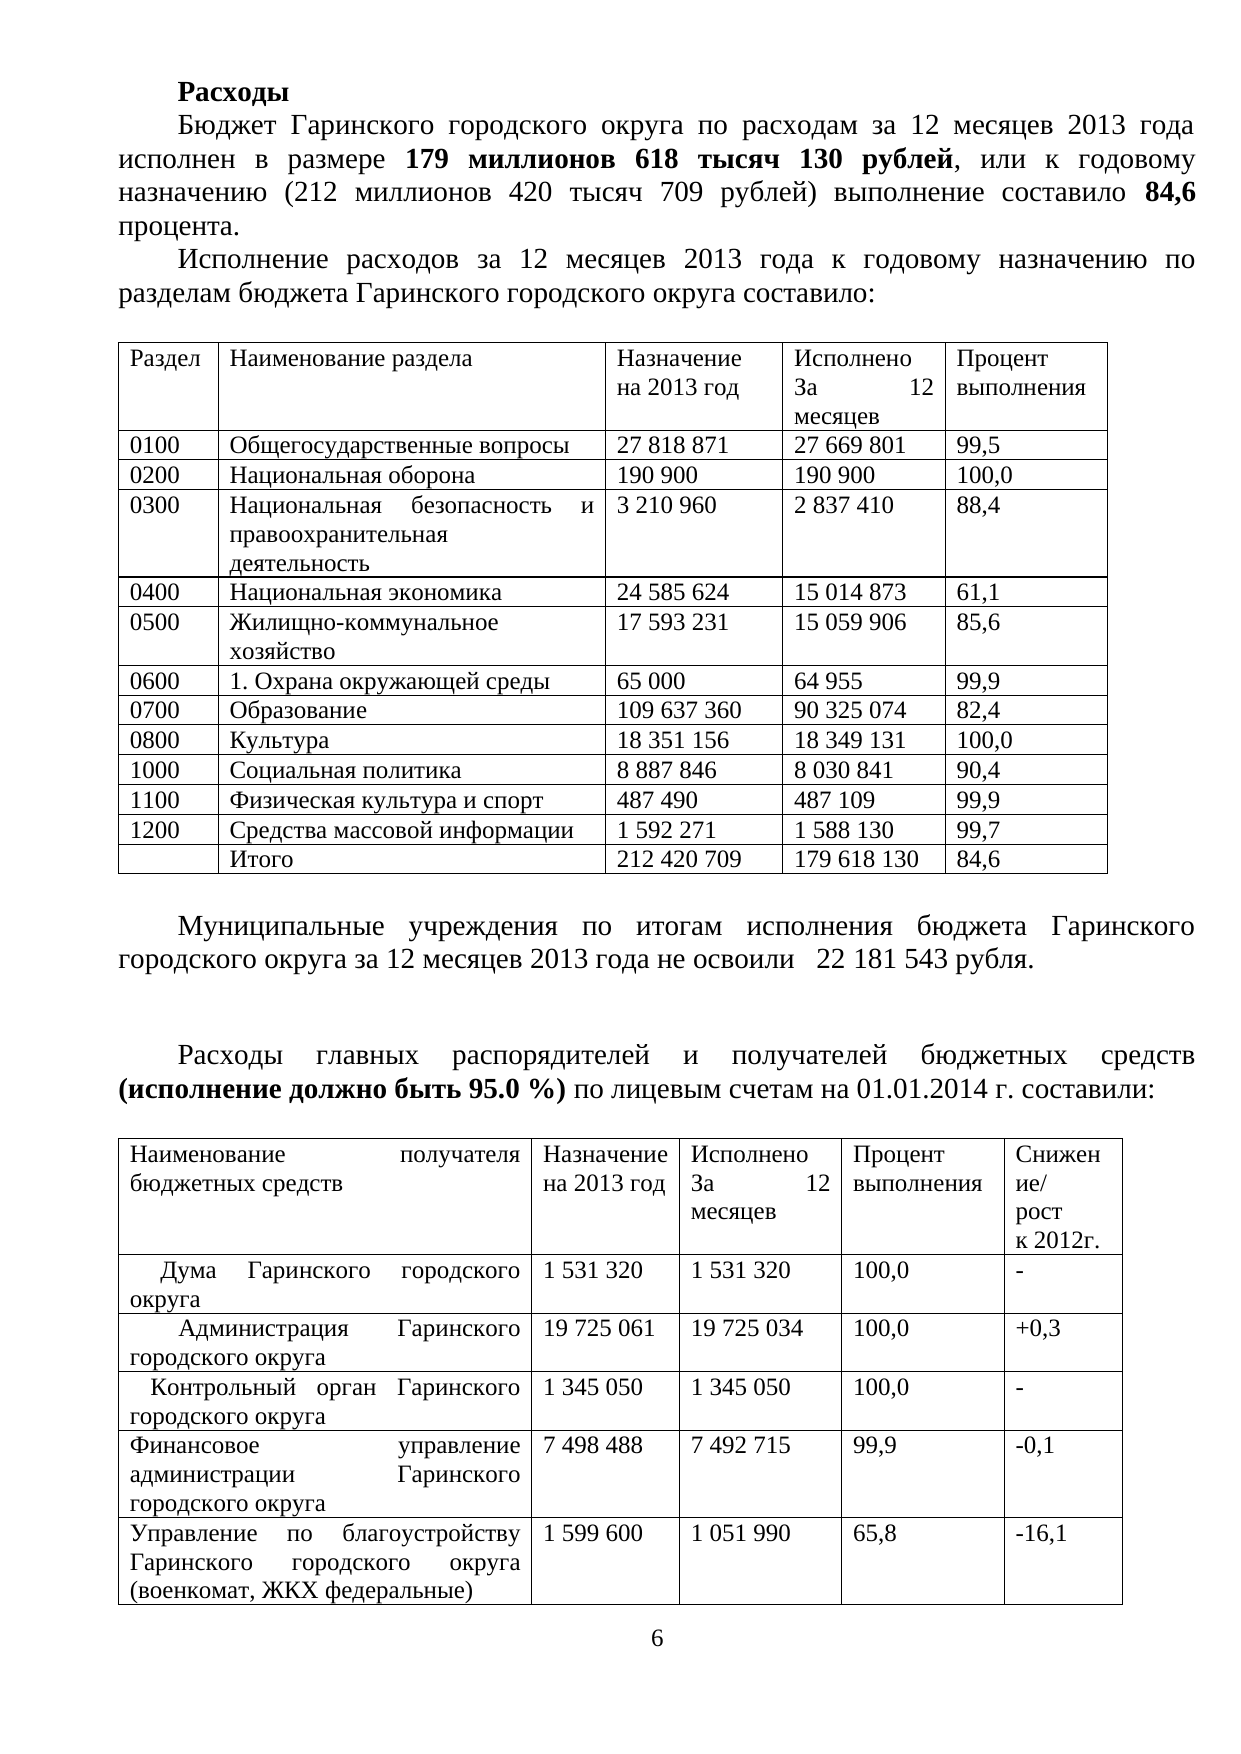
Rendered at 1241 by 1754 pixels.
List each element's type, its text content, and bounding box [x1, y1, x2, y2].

table_header Наименование получателя бюджетных средств [119, 1139, 531, 1254]
table_cell 99,5 [946, 431, 1107, 459]
table_cell 1 051 990 [680, 1518, 841, 1604]
table_cell Национальная безопасность и правоохранительная деятельность [219, 490, 605, 576]
table_cell Культура [219, 725, 605, 754]
table_cell 64 955 [783, 666, 945, 694]
table_cell 99,9 [946, 785, 1107, 814]
table_cell 1. Охрана окружающей среды [219, 666, 605, 694]
table_cell 18 349 131 [783, 725, 945, 754]
table_cell 82,4 [946, 696, 1107, 724]
table_cell 8 887 846 [606, 755, 782, 784]
table_cell 0300 [119, 490, 218, 576]
table_cell Образование [219, 696, 605, 724]
table_cell -16,1 [1005, 1518, 1122, 1604]
table_cell 84,6 [946, 845, 1107, 873]
table_cell Управление по благоустройству Гаринского городского округа (военкомат, ЖКХ федеральные) [119, 1518, 531, 1604]
table_cell 88,4 [946, 490, 1107, 576]
table_cell 7 498 488 [532, 1431, 679, 1517]
table_cell 0800 [119, 725, 218, 754]
table_header Исполнено За 12 месяцев [680, 1139, 841, 1254]
table_cell 179 618 130 [783, 845, 945, 873]
table_cell 0100 [119, 431, 218, 459]
table_cell 1 345 050 [680, 1372, 841, 1429]
table_cell 100,0 [946, 725, 1107, 754]
table_cell 7 492 715 [680, 1431, 841, 1517]
table_cell [119, 845, 218, 873]
table_cell 65,8 [842, 1518, 1004, 1604]
table_cell 0700 [119, 696, 218, 724]
text Бюджет Гаринского городского округа по расходам за 12 месяцев 2013 года исполнен в размере 179 миллионов 618 тысяч 130 рублей, или к годовому назначению (212 миллионов 420 тысяч 709 рублей) выполнение составило 84,6 процента. [118, 107, 1196, 242]
table_cell 2 837 410 [783, 490, 945, 576]
table_cell 1 531 320 [680, 1255, 841, 1312]
table_cell 99,7 [946, 815, 1107, 843]
text Расходы главных распорядителей и получателей бюджетных средств (исполнение должно быть 95.0 %) по лицевым счетам на 01.01.2014 г. составили: [118, 1037, 1196, 1104]
table_cell 1100 [119, 785, 218, 814]
table_cell Национальная оборона [219, 460, 605, 489]
table_header Наименование раздела [219, 343, 605, 429]
table_cell 1000 [119, 755, 218, 784]
text Расходы [118, 74, 1196, 107]
table_cell 18 351 156 [606, 725, 782, 754]
table_cell Физическая культура и спорт [219, 785, 605, 814]
table_cell 0400 [119, 578, 218, 606]
table_header Процент выполнения [946, 343, 1107, 429]
table_header Раздел [119, 343, 218, 429]
table_cell 487 490 [606, 785, 782, 814]
table_cell +0,3 [1005, 1314, 1122, 1371]
table_cell 15 059 906 [783, 607, 945, 665]
table_cell Общегосударственные вопросы [219, 431, 605, 459]
table_cell Социальная политика [219, 755, 605, 784]
table_cell Итого [219, 845, 605, 873]
table_cell Жилищно-коммунальное хозяйство [219, 607, 605, 665]
table_cell -0,1 [1005, 1431, 1122, 1517]
table_header Назначение на 2013 год [606, 343, 782, 429]
table_cell 100,0 [842, 1314, 1004, 1371]
table_cell Средства массовой информации [219, 815, 605, 843]
table_cell 1 531 320 [532, 1255, 679, 1312]
table_cell Финансовое управление администрации Гаринского городского округа [119, 1431, 531, 1517]
table_cell 1 599 600 [532, 1518, 679, 1604]
table_header Процент выполнения [842, 1139, 1004, 1254]
table_cell 19 725 034 [680, 1314, 841, 1371]
table_header Исполнено За 12 месяцев [783, 343, 945, 429]
table_cell 15 014 873 [783, 578, 945, 606]
table_cell 0600 [119, 666, 218, 694]
table_cell 100,0 [842, 1255, 1004, 1312]
table_cell Национальная экономика [219, 578, 605, 606]
table_cell 19 725 061 [532, 1314, 679, 1371]
table_cell 27 669 801 [783, 431, 945, 459]
table_cell 0200 [119, 460, 218, 489]
text Муниципальные учреждения по итогам исполнения бюджета Гаринского городского округа за 12 месяцев 2013 года не освоили 22 181 543 рубля. [118, 908, 1196, 975]
table_cell 85,6 [946, 607, 1107, 665]
table_cell 24 585 624 [606, 578, 782, 606]
table_cell - [1005, 1372, 1122, 1429]
table_cell 61,1 [946, 578, 1107, 606]
table_cell 190 900 [606, 460, 782, 489]
table_cell 100,0 [842, 1372, 1004, 1429]
table_header Назначение на 2013 год [532, 1139, 679, 1254]
table_cell 1 588 130 [783, 815, 945, 843]
table_cell Администрация Гаринского городского округа [119, 1314, 531, 1371]
table_cell 100,0 [946, 460, 1107, 489]
table_cell 487 109 [783, 785, 945, 814]
table_cell 109 637 360 [606, 696, 782, 724]
text Исполнение расходов за 12 месяцев 2013 года к годовому назначению по разделам бюджета Гаринского городского округа составило: [118, 242, 1196, 309]
table_cell 90,4 [946, 755, 1107, 784]
table_cell Дума Гаринского городского округа [119, 1255, 531, 1312]
table_cell 1200 [119, 815, 218, 843]
table_cell 8 030 841 [783, 755, 945, 784]
table_cell 1 592 271 [606, 815, 782, 843]
table_cell 99,9 [946, 666, 1107, 694]
table_cell - [1005, 1255, 1122, 1312]
table_cell 99,9 [842, 1431, 1004, 1517]
table_cell Контрольный орган Гаринского городского округа [119, 1372, 531, 1429]
table_cell 212 420 709 [606, 845, 782, 873]
table_cell 90 325 074 [783, 696, 945, 724]
table_cell 27 818 871 [606, 431, 782, 459]
table_cell 190 900 [783, 460, 945, 489]
table_cell 0500 [119, 607, 218, 665]
table_cell 17 593 231 [606, 607, 782, 665]
table_header Снижение/ рост к 2012г. [1005, 1139, 1122, 1254]
table_cell 65 000 [606, 666, 782, 694]
table_cell 1 345 050 [532, 1372, 679, 1429]
table_cell 3 210 960 [606, 490, 782, 576]
